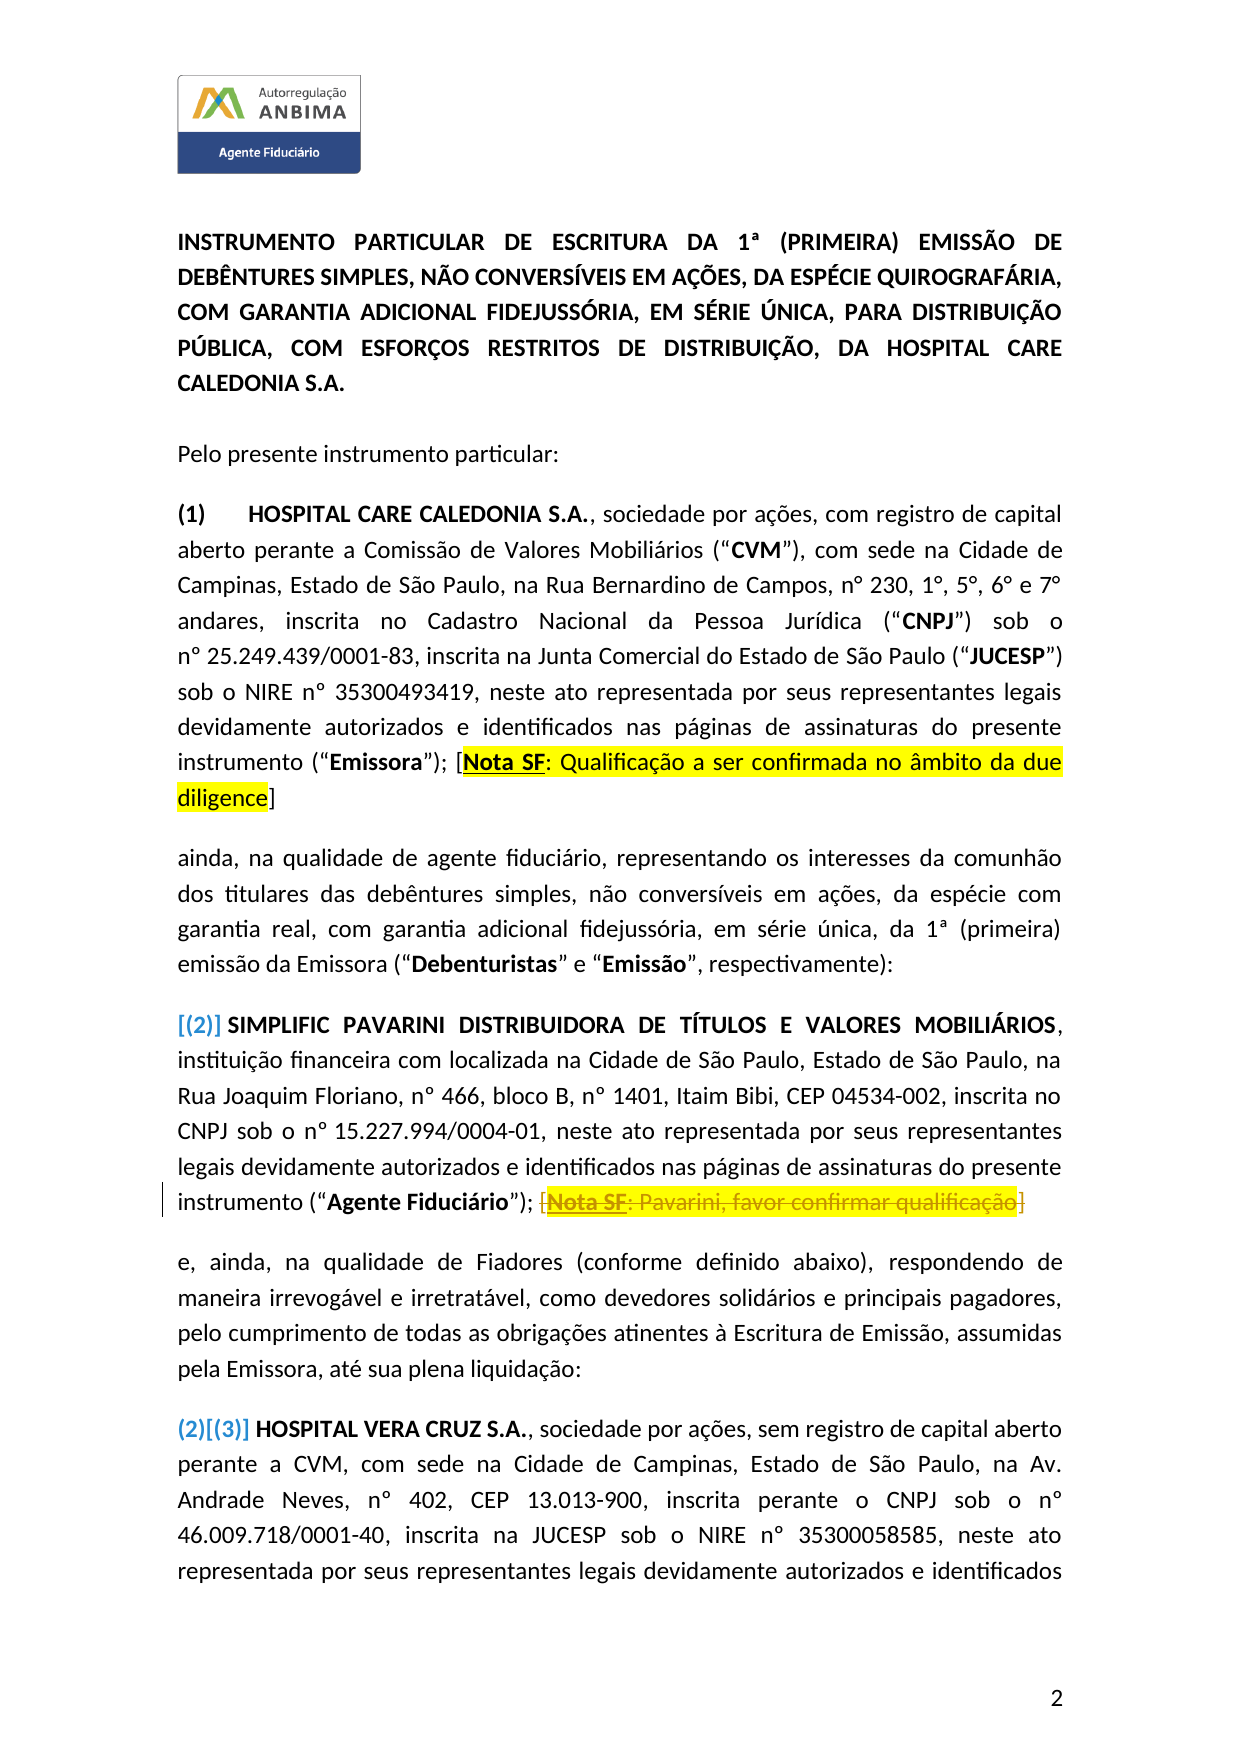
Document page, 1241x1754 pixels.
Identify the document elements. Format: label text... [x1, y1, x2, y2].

list SIMPLIFIC PAVARINI DISTRIBUIDORA DE TÍTULOS E VALORES MOBILIÁRIOS, instituição financeira com localizada na Cidade de São Paulo, Estado de São Paulo, na Rua Joaquim Floriano, nº 466, bloco B, nº 1401, Itaim Bibi, CEP 04534-002, inscrita no CNPJ sob o nº 15.227.994/0004-01, neste ato representada por seus representantes legais devidamente autorizados e identificados nas páginas de assinaturas do presente instrumento (“Agente Fiduciário”); [177, 1005, 1063, 1217]
list HOSPITAL CARE CALEDONIA S.A., sociedade por ações, com registro de capital aberto perante a Comissão de Valores Mobiliários (“CVM”), com sede na Cidade de Campinas, Estado de São Paulo, na Rua Bernardino de Campos, n° 230, 1°, 5°, 6° e 7° andares, inscrita no Cadastro Nacional da Pessoa Jurídica (“CNPJ”) sob o nº 25.249.439/0001-83, inscrita na Junta Comercial do Estado de São Paulo (“JUCESP”) sob o NIRE nº 35300493419, neste ato representada por seus representantes legais devidamente autorizados e identificados nas páginas de assinaturas do presente instrumento (“Emissora”); [Nota SF: Qualificação a ser confirmada no âmbito da due diligence] [177, 494, 1063, 813]
list e, ainda, na qualidade de Fiadores (conforme definido abaixo), respondendo de maneira irrevogável e irretratável, como devedores solidários e principais pagadores, pelo cumprimento de todas as obrigações atinentes à Escritura de Emissão, assumidas pela Emissora, até sua plena liquidação: [177, 1242, 1063, 1384]
text Pelo presente instrumento particular: [177, 434, 1063, 469]
list ainda, na qualidade de agente fiduciário, representando os interesses da comunhão dos titulares das debêntures simples, não conversíveis em ações, da espécie com garantia real, com garantia adicional fidejussória, em série única, da 1ª (primeira) emissão da Emissora (“Debenturistas” e “Emissão”, respectivamente): [177, 838, 1063, 980]
text INSTRUMENTO PARTICULAR DE ESCRITURA DA 1ª (PRIMEIRA) EMISSÃO DE DEBÊNTURES SIMPLES, NÃO CONVERSÍVEIS EM AÇÕES, DA ESPÉCIE QUIROGRAFÁRIA, COM GARANTIA ADICIONAL FIDEJUSSÓRIA, EM SÉRIE ÚNICA, PARA DISTRIBUIÇÃO PÚBLICA, COM ESFORÇOS RESTRITOS DE DISTRIBUIÇÃO, DA HOSPITAL CARE CALEDONIA S.A. [177, 222, 1063, 399]
picture [177, 75, 361, 174]
